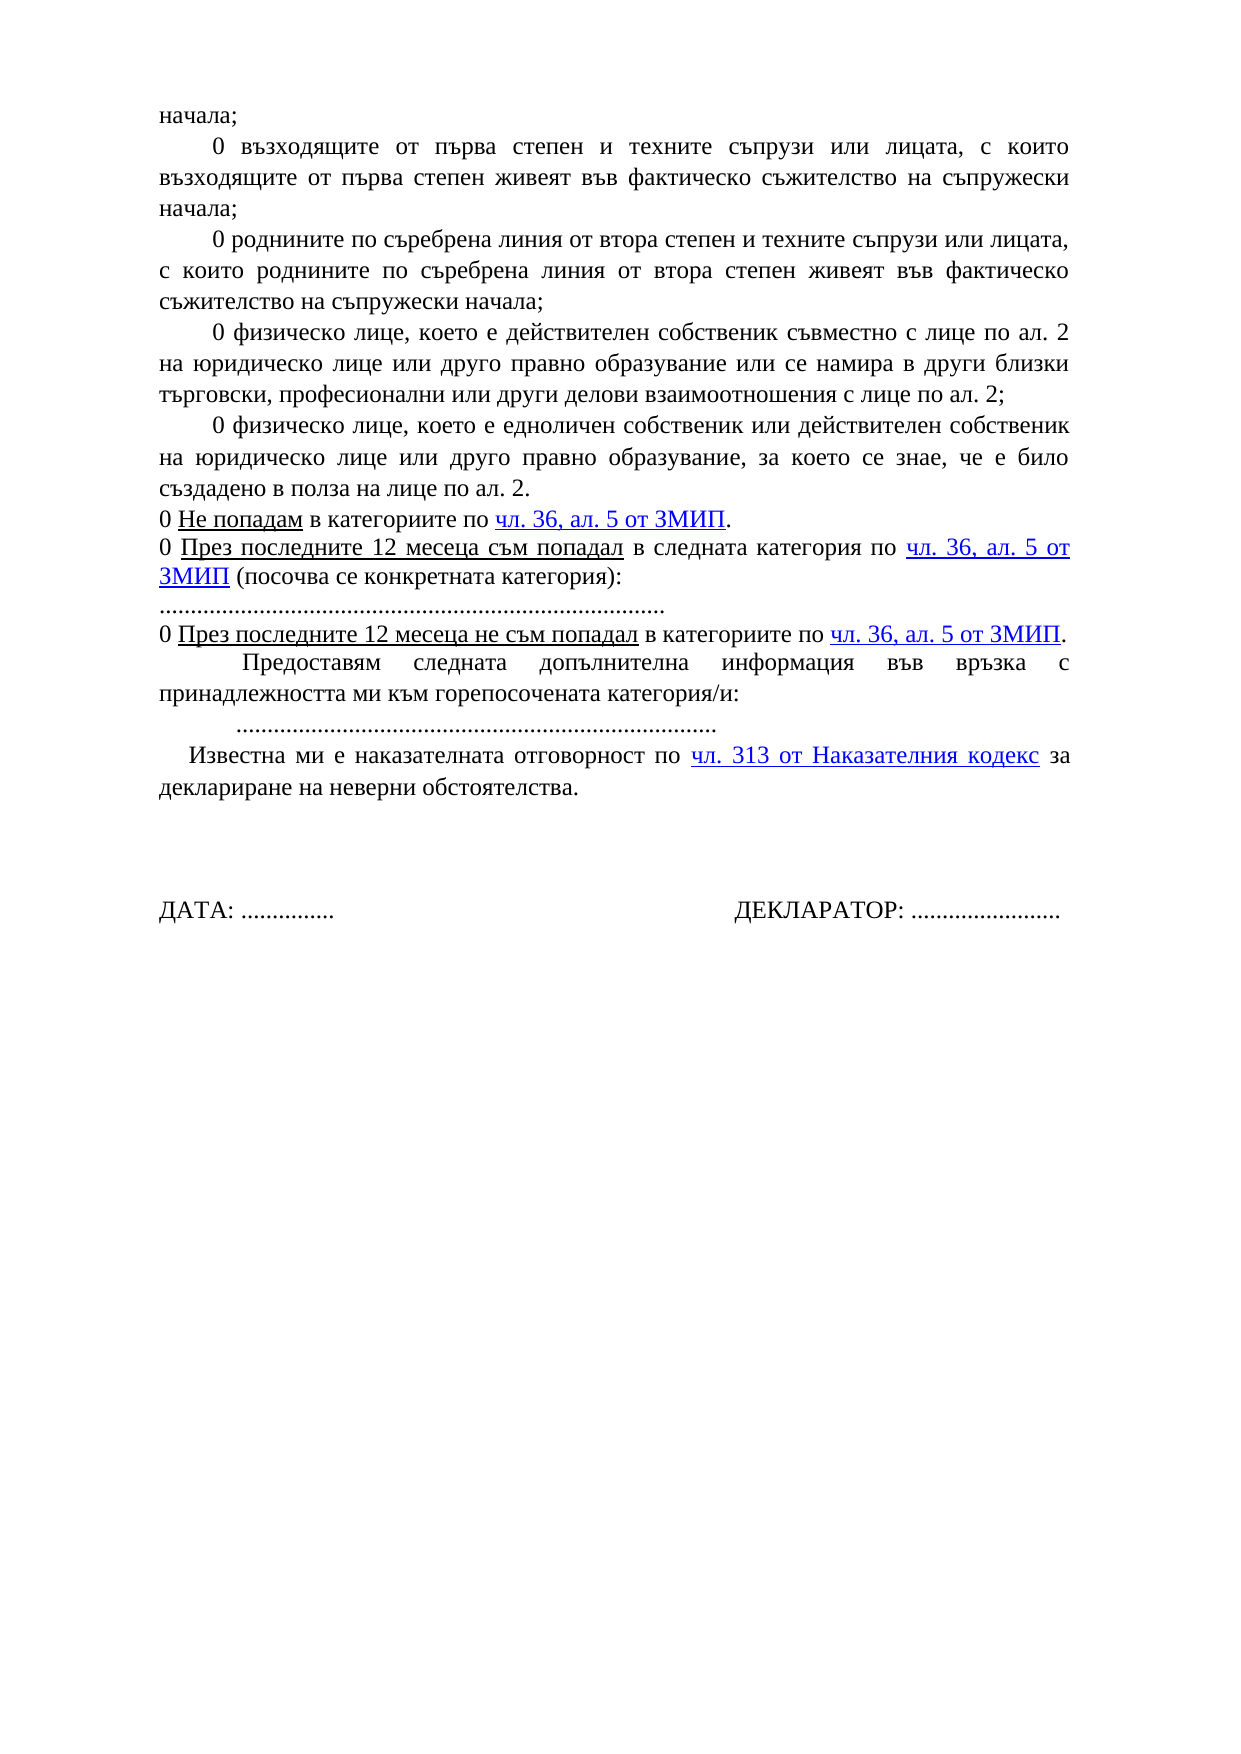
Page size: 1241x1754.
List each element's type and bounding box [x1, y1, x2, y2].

table_header [148, 100, 1082, 924]
